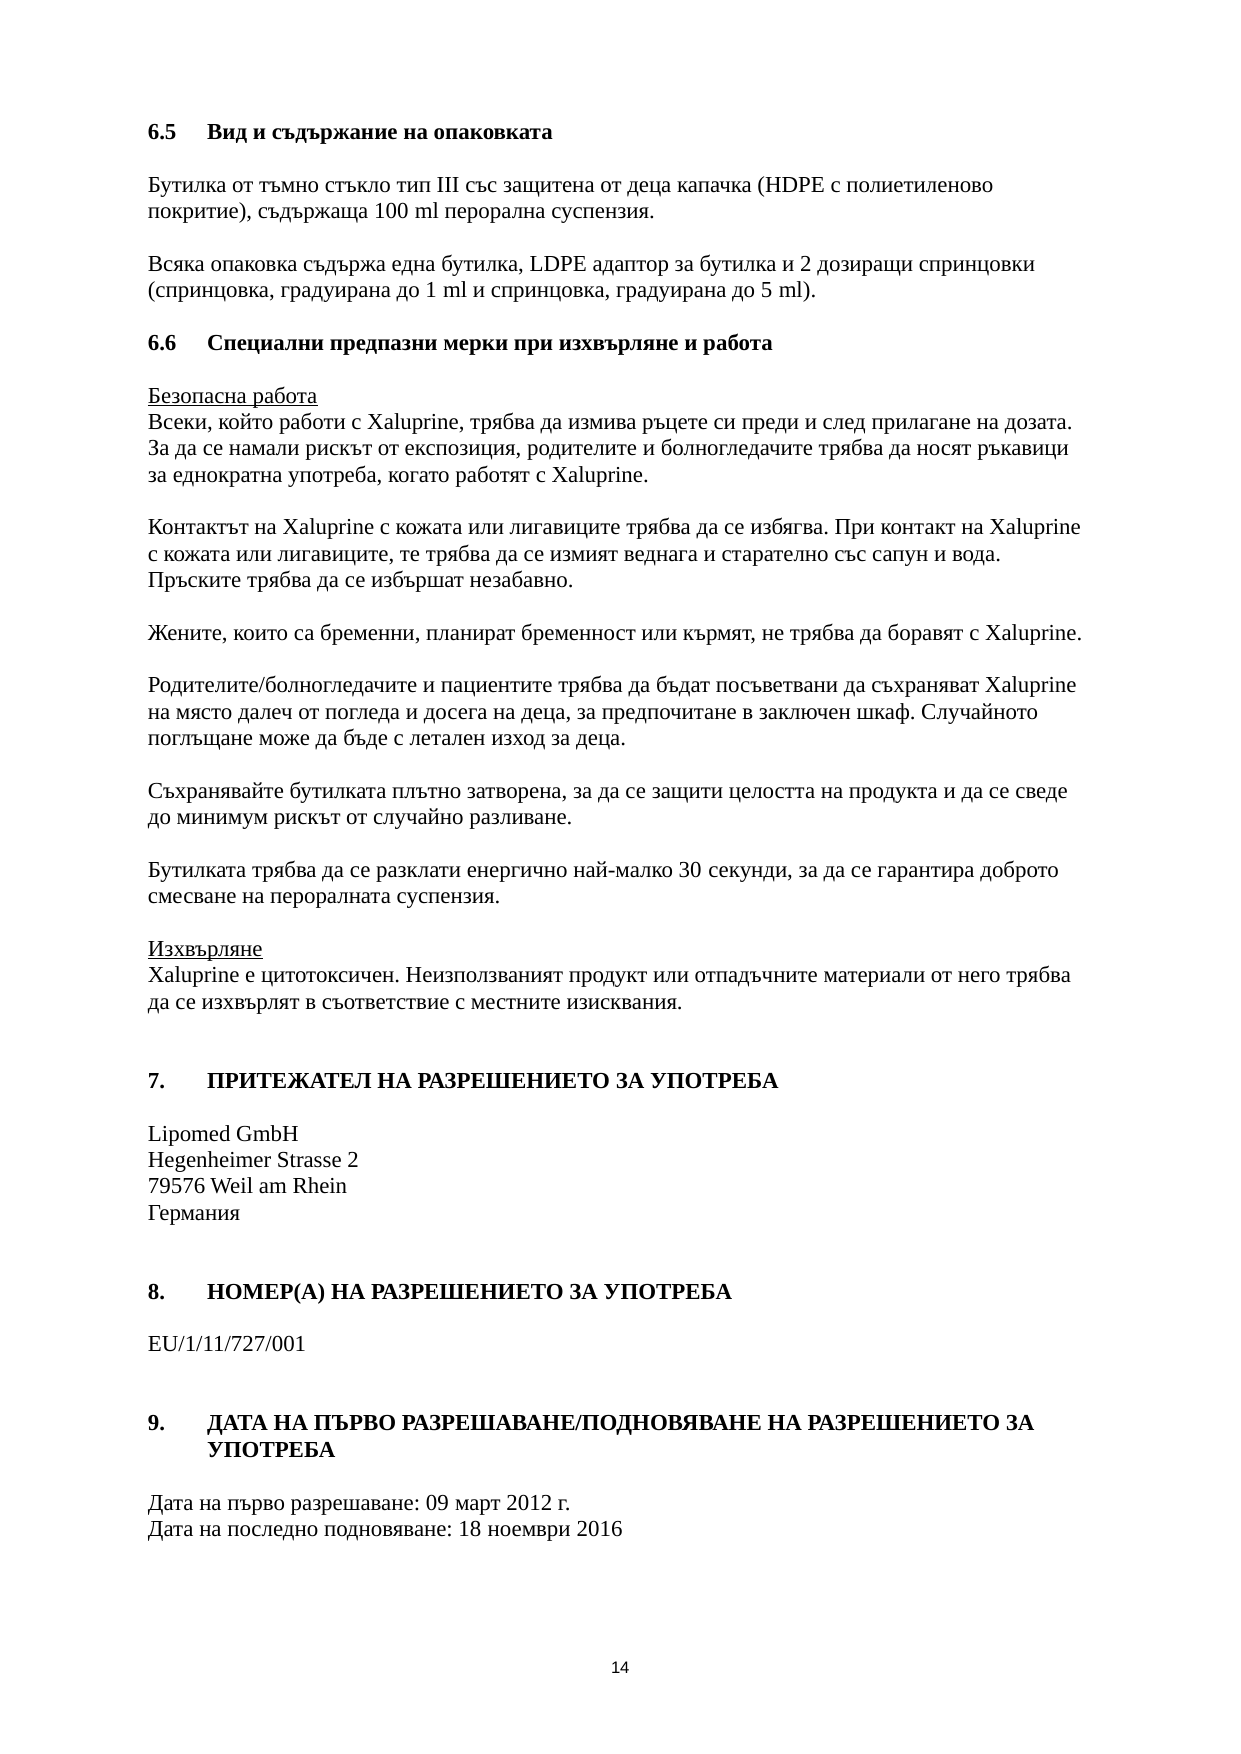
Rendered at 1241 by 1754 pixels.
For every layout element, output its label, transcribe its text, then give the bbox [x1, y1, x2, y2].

text EU/1/11/727/001 [148, 1330, 1092, 1357]
text Изхвърляне [148, 935, 1092, 961]
text Дата на последно подновяване: 18 ноември 2016 [148, 1515, 1092, 1541]
text 6.6 Специални предпазни мерки при изхвърляне и работа [148, 329, 1092, 355]
text Съхранявайте бутилката плътно затворена, за да се защити целостта на продукта и да се сведе до минимум рискът от случайно разливане. [148, 777, 1092, 830]
text Бутилката трябва да се разклати енергично най-малко 30 секунди, за да се гарантира доброто смесване на пероралната суспензия. [148, 856, 1092, 909]
text Контактът на Xaluprine с кожата или лигавиците трябва да се избягва. При контакт на Xaluprine с кожата или лигавиците, те трябва да се измият веднага и старателно със сапун и вода. Пръските трябва да се избършат незабавно. [148, 513, 1092, 592]
text 8. НОМЕР(А) НА РАЗРЕШЕНИЕТО ЗА УПОТРЕБА [148, 1278, 1092, 1304]
text 6.5 Вид и съдържание на опаковката [148, 118, 1092, 144]
text Жените, които са бременни, планират бременност или кърмят, не трябва да боравят с Xaluprine. [148, 619, 1092, 645]
text Всяка опаковка съдържа една бутилка, LDPE адаптор за бутилка и 2 дозиращи спринцовки (спринцовка, градуирана до 1 ml и спринцовка, градуирана до 5 ml). [148, 250, 1092, 303]
text 79576 Weil am Rhein [148, 1172, 1092, 1199]
text Германия [148, 1199, 1092, 1225]
text Всеки, който работи с Xaluprine, трябва да измива ръцете си преди и след прилагане на дозата. За да се намали рискът от експозиция, родителите и болногледачите трябва да носят ръкавици за еднократна употреба, когато работят с Xaluprine. [148, 408, 1092, 487]
text Родителите/болногледачите и пациентите трябва да бъдат посъветвани да съхраняват Xaluprine на място далеч от погледа и досега на деца, за предпочитане в заключен шкаф. Случайното поглъщане може да бъде с летален изход за деца. [148, 672, 1092, 751]
text Дата на първо разрешаване: 09 март 2012 г. [148, 1488, 1092, 1515]
text Безопасна работа [148, 382, 1092, 408]
text Hegenheimer Strasse 2 [148, 1146, 1092, 1172]
text Бутилка от тъмно стъкло тип III със защитена от деца капачка (HDPE с полиетиленово покритие), съдържаща 100 ml перорална суспензия. [148, 171, 1092, 223]
text 9. ДАТА НА ПЪРВО РАЗРЕШАВАНЕ/ПОДНОВЯВАНЕ НА РАЗРЕШЕНИЕТО ЗА УПОТРЕБА [148, 1409, 1092, 1462]
text 7. ПРИТЕЖАТЕЛ НА РАЗРЕШЕНИЕТО ЗА УПОТРЕБА [148, 1067, 1092, 1093]
text Lipomed GmbH [148, 1119, 1092, 1146]
text Xaluprine е цитотоксичен. Неизползваният продукт или отпадъчните материали от него трябва да се изхвърлят в съответствие с местните изисквания. [148, 961, 1092, 1014]
